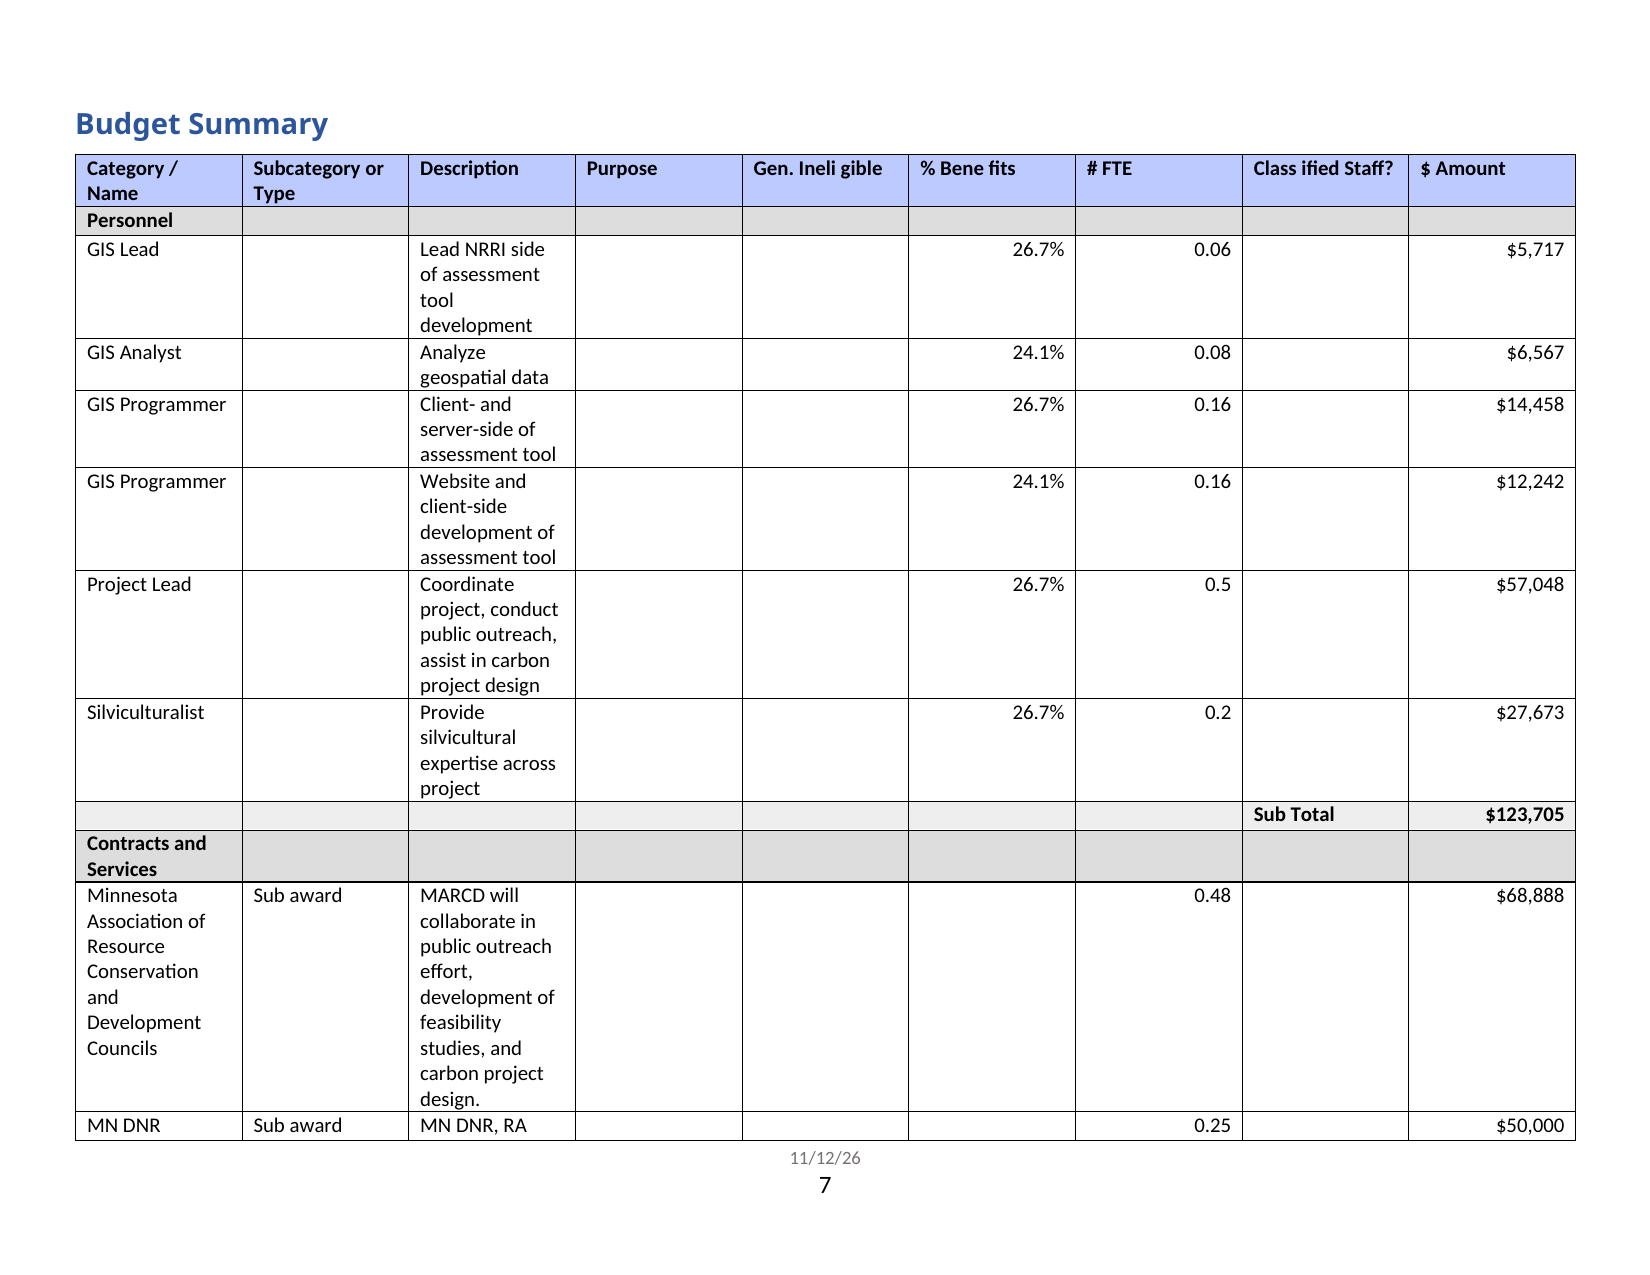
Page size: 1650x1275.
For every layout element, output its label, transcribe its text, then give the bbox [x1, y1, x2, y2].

table_cell Lead NRRI side of assessment tool development [409, 236, 575, 338]
table_cell [243, 571, 408, 698]
table_cell [243, 699, 408, 801]
table_cell [576, 699, 742, 801]
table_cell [409, 1112, 575, 1140]
table_cell [1076, 831, 1242, 881]
table_cell [909, 802, 1075, 829]
table_cell GIS Programmer [76, 391, 242, 467]
table_cell 0.16 [1076, 468, 1242, 570]
table_cell [576, 802, 742, 829]
table_cell 26.7% [909, 699, 1075, 801]
table_cell [1076, 802, 1242, 829]
table_cell [243, 391, 408, 467]
table_cell 0.48 [1076, 883, 1242, 1111]
table_cell 26.7% [909, 391, 1075, 467]
subtitle Budget Summary [75, 103, 1575, 143]
table_cell [1076, 207, 1242, 235]
table_cell 0.5 [1076, 571, 1242, 698]
table_cell [243, 207, 408, 235]
table_cell MARCD will collaborate in public outreach effort, development of feasibility studies, and carbon project design. [409, 883, 575, 1111]
table_cell [576, 207, 742, 235]
table_cell $50,000 [1409, 1112, 1575, 1140]
table_cell [743, 236, 908, 338]
table_cell 24.1% [909, 468, 1075, 570]
table_cell GIS Lead [76, 236, 242, 338]
table_cell [1243, 391, 1408, 467]
table_cell [576, 468, 742, 570]
table_cell Personnel [76, 207, 242, 235]
table_cell [743, 391, 908, 467]
table_header Class ified Staff? [1243, 155, 1408, 206]
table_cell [76, 1112, 242, 1140]
table_cell GIS Programmer [76, 468, 242, 570]
table_cell [743, 571, 908, 698]
table_cell $68,888 [1409, 883, 1575, 1111]
table_cell [743, 207, 908, 235]
table_cell Coordinate project, conduct public outreach, assist in carbon project design [409, 571, 575, 698]
table_cell [243, 802, 408, 829]
table_cell $5,717 [1409, 236, 1575, 338]
table_cell 26.7% [909, 236, 1075, 338]
table_cell [1409, 207, 1575, 235]
table_header Category / Name [76, 155, 242, 206]
table_cell [576, 883, 742, 1111]
table_cell [576, 339, 742, 390]
table_cell Client- and server-side of assessment tool [409, 391, 575, 467]
table_cell [1243, 831, 1408, 881]
table_cell 26.7% [909, 571, 1075, 698]
table_cell [743, 1112, 908, 1140]
table_header $ Amount [1409, 155, 1575, 206]
table_cell [743, 831, 908, 881]
table_cell Minnesota Association of Resource Conservation and Development Councils [76, 883, 242, 1111]
table_cell [743, 802, 908, 829]
table_header Gen. Ineli gible [743, 155, 908, 206]
table_cell [909, 207, 1075, 235]
table_cell [243, 468, 408, 570]
table_cell 0.25 [1076, 1112, 1242, 1140]
table_cell $12,242 [1409, 468, 1575, 570]
table_cell $57,048 [1409, 571, 1575, 698]
table_cell [1409, 831, 1575, 881]
table_cell [909, 883, 1075, 1111]
table_cell [576, 831, 742, 881]
table_cell $123,705 [1409, 802, 1575, 829]
table_cell 0.06 [1076, 236, 1242, 338]
table_cell [743, 699, 908, 801]
table_cell [243, 236, 408, 338]
table_cell 0.16 [1076, 391, 1242, 467]
table_cell [909, 831, 1075, 881]
table_cell [409, 802, 575, 829]
table_cell [243, 831, 408, 881]
table_header Description [409, 155, 575, 206]
table_cell [743, 468, 908, 570]
table_cell [1243, 207, 1408, 235]
table_cell Silviculturalist [76, 699, 242, 801]
table_cell 0.08 [1076, 339, 1242, 390]
table_cell Project Lead [76, 571, 242, 698]
table_cell Sub Total [1243, 802, 1408, 829]
table_cell [243, 339, 408, 390]
table_cell [909, 1112, 1075, 1140]
table_cell Analyze geospatial data [409, 339, 575, 390]
table_header Subcategory or Type [243, 155, 408, 206]
table_cell [1243, 883, 1408, 1111]
table_cell [1243, 1112, 1408, 1140]
table_cell [409, 831, 575, 881]
table_cell Provide silvicultural expertise across project [409, 699, 575, 801]
table_cell 24.1% [909, 339, 1075, 390]
table_cell Website and client-side development of assessment tool [409, 468, 575, 570]
table_cell [1243, 571, 1408, 698]
table_cell [743, 883, 908, 1111]
table_cell [1243, 468, 1408, 570]
table_cell [576, 1112, 742, 1140]
table_cell [576, 391, 742, 467]
table_cell [743, 339, 908, 390]
table_cell [576, 236, 742, 338]
table_cell Contracts and Services [76, 831, 242, 881]
table_cell [1243, 699, 1408, 801]
table_header Purpose [576, 155, 742, 206]
table_cell [576, 571, 742, 698]
table_cell Sub award [243, 1112, 408, 1140]
table_cell $14,458 [1409, 391, 1575, 467]
table_cell GIS Analyst [76, 339, 242, 390]
table_cell [76, 802, 242, 829]
table_cell $6,567 [1409, 339, 1575, 390]
table_cell Sub award [243, 883, 408, 1111]
table_cell 0.2 [1076, 699, 1242, 801]
table_cell $27,673 [1409, 699, 1575, 801]
table_header # FTE [1076, 155, 1242, 206]
table_cell [409, 207, 575, 235]
table_cell [1243, 339, 1408, 390]
table_header % Bene fits [909, 155, 1075, 206]
table_cell [1243, 236, 1408, 338]
